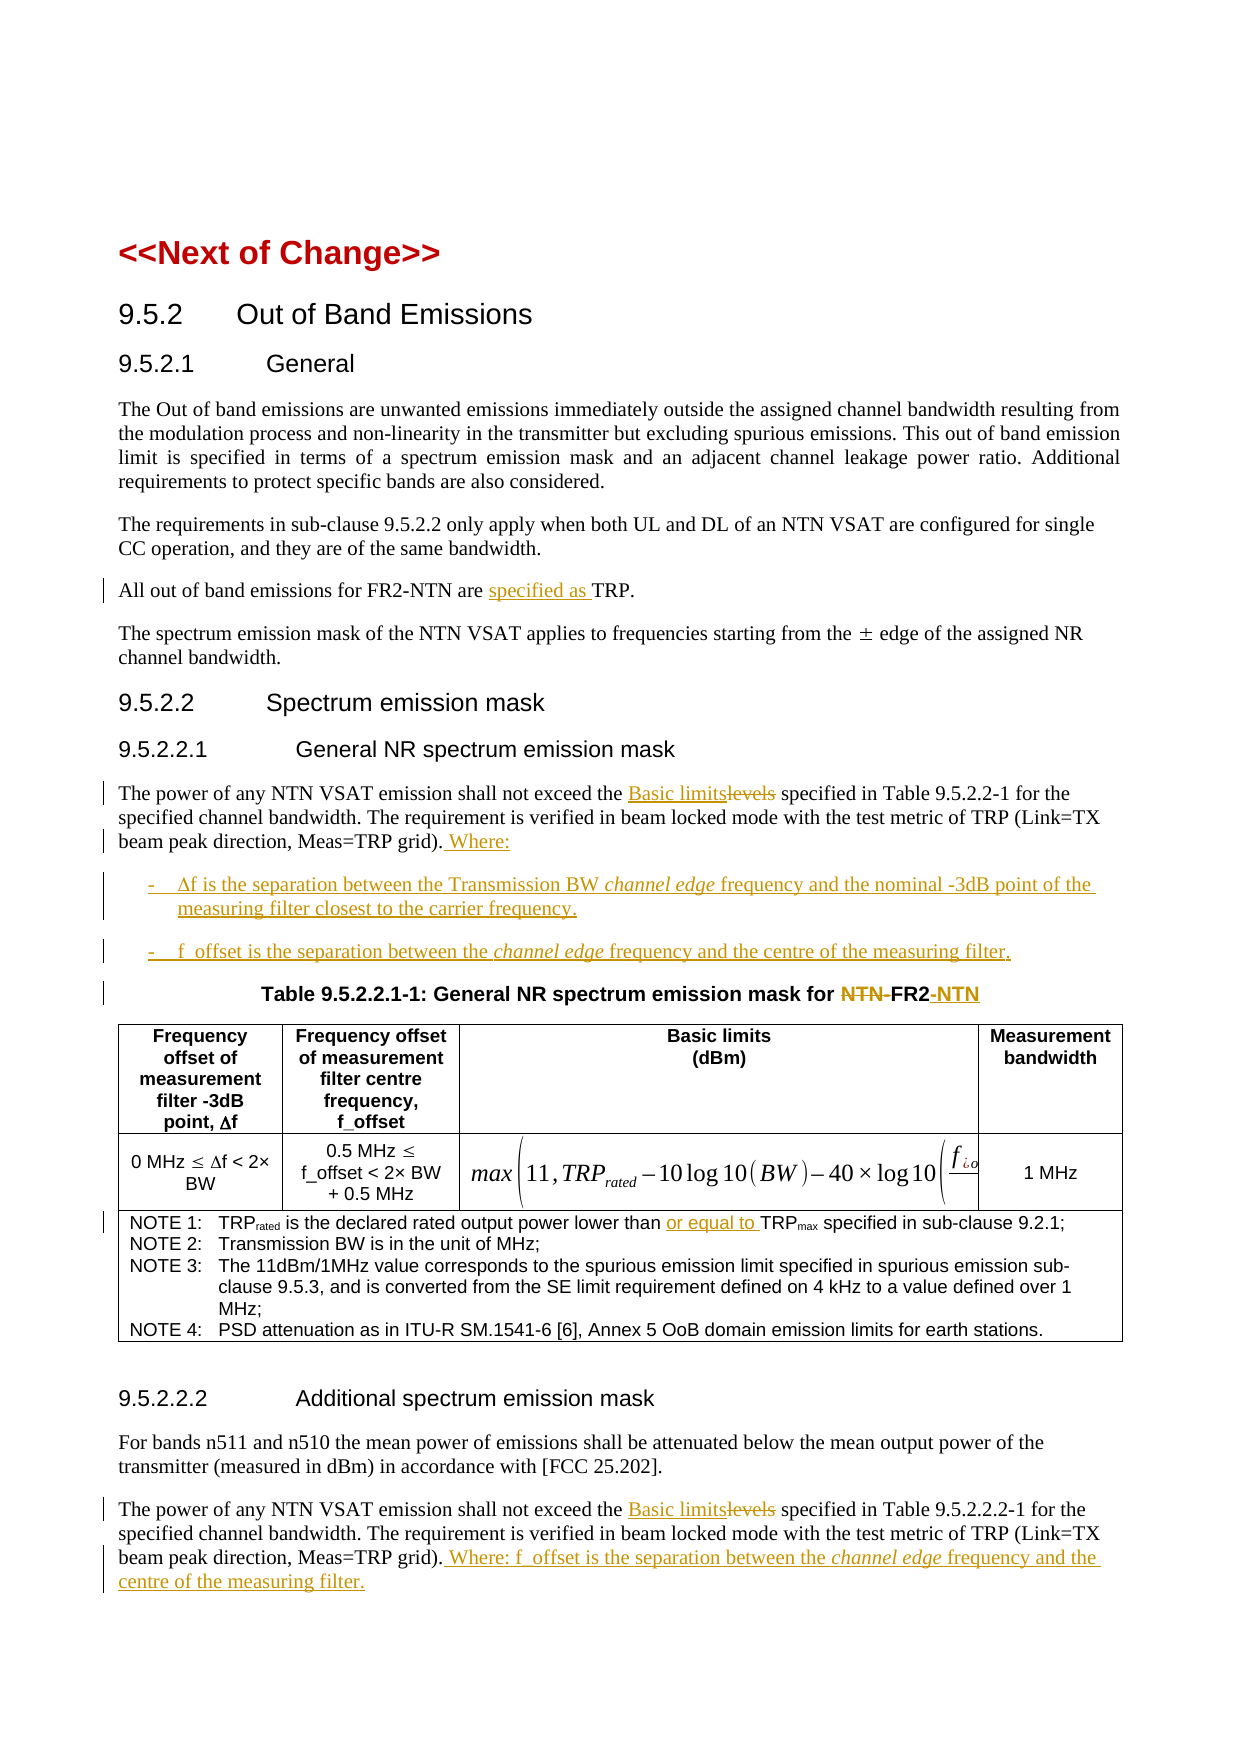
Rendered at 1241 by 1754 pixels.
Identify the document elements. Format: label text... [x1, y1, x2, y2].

table_cell 1 MHz [979, 1134, 1122, 1210]
table_header Measurement bandwidth [979, 1025, 1122, 1133]
text The Out of band emissions are unwanted emissions immediately outside the assigned channel bandwidth resulting from the modulation process and non-linearity in the transmitter but excluding spurious emissions. This out of band emission limit is specified in terms of a spectrum emission mask and an adjacent channel leakage power ratio. Additional requirements to protect specific bands are also considered. [118, 397, 1122, 493]
text The spectrum emission mask of the NTN VSAT applies to frequencies starting from the edge of the assigned NR channel bandwidth. [118, 621, 1122, 669]
table_header Frequency offset of measurement filter centre frequency, f_offset [283, 1025, 459, 1133]
text All out of band emissions for FR2-NTN are TRP. [118, 578, 1122, 602]
subtitle 9.5.2.2.1 General NR spectrum emission mask [118, 736, 1122, 762]
text The power of any NTN VSAT emission shall not exceed the specified in Table 9.5.2.2.2-1 for the specified channel bandwidth. The requirement is verified in beam locked mode with the test metric of TRP (Link=TX beam peak direction, Meas=TRP grid). [118, 1497, 1122, 1593]
text The power of any NTN VSAT emission shall not exceed the specified in Table 9.5.2.2-1 for the specified channel bandwidth. The requirement is verified in beam locked mode with the test metric of TRP (Link=TX beam peak direction, Meas=TRP grid). [118, 781, 1122, 853]
table_header Basic limits (dBm) [460, 1025, 978, 1133]
table_header Frequency offset of measurement filter -3dB point, f [119, 1025, 282, 1133]
subtitle 9.5.2.2 Spectrum emission mask [118, 688, 1122, 717]
subtitle 9.5.2.2.2 Additional spectrum emission mask [118, 1385, 1122, 1411]
table_cell 0 MHz f < 2× BW [119, 1134, 282, 1210]
table_cell NOTE 1: TRPrated is the declared rated output power lower than TRPmax specified in sub-clause 9.2.1; NOTE 2: Transmission BW is in the unit of MHz; NOTE 3: The 11dBm/1MHz value corresponds to the spurious emission limit specified in spurious emission sub-clause 9.5.3, and is converted from the SE limit requirement defined on 4 kHz to a value defined over 1 MHz; NOTE 4: PSD attenuation as in ITU-R SM.1541-6 [6], Annex 5 OoB domain emission limits for earth stations. [119, 1211, 1122, 1341]
table_cell [460, 1134, 978, 1210]
text For bands n511 and n510 the mean power of emissions shall be attenuated below the mean output power of the transmitter (measured in dBm) in accordance with [FCC 25.202]. [118, 1430, 1122, 1478]
table_cell 0.5 MHz f_offset < 2× BW + 0.5 MHz [283, 1134, 459, 1210]
text Table 9.5.2.2.1-1: General NR spectrum emission mask for FR2 [118, 981, 1122, 1005]
subtitle <<Next of Change>> [118, 233, 1122, 272]
subtitle 9.5.2.1 General [118, 349, 1122, 378]
text The requirements in sub-clause 9.5.2.2 only apply when both UL and DL of an NTN VSAT are configured for single CC operation, and they are of the same bandwidth. [118, 512, 1122, 560]
subtitle 9.5.2 Out of Band Emissions [118, 297, 1122, 330]
